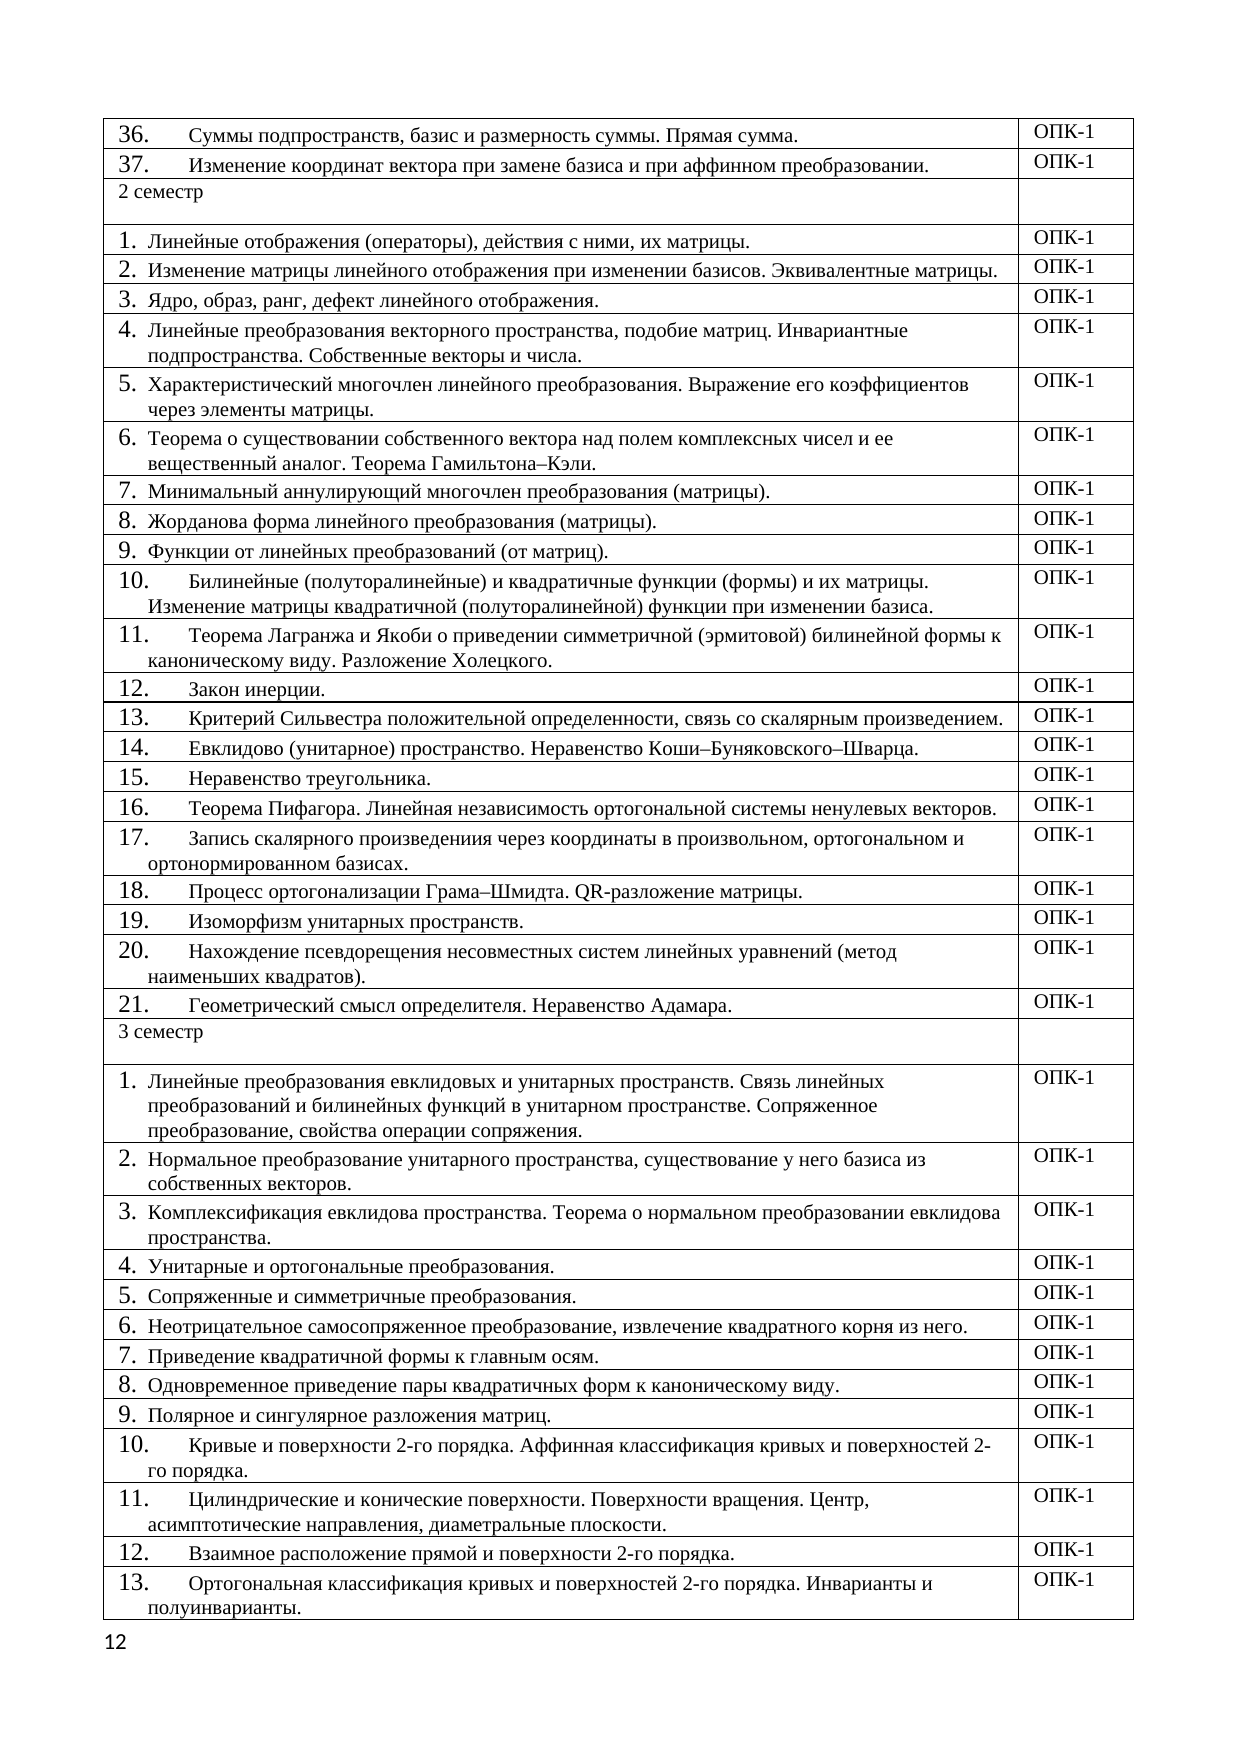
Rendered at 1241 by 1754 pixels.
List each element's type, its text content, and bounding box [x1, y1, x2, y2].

table_cell ОПК-1 [1019, 1537, 1133, 1566]
table_cell Характеристический многочлен линейного преобразования. Выражение его коэффициентов через элементы матрицы. [104, 368, 1018, 421]
table_cell Теорема Лагранжа и Якоби о приведении симметричной (эрмитовой) билинейной формы к каноническому виду. Разложение Холецкого. [104, 619, 1018, 672]
table_cell Закон инерции. [104, 673, 1018, 701]
table_cell ОПК-1 [1019, 314, 1133, 367]
table_cell ОПК-1 [1019, 1483, 1133, 1536]
table_cell ОПК-1 [1019, 505, 1133, 534]
table_cell ОПК-1 [1019, 1340, 1133, 1368]
table_cell [1019, 1019, 1133, 1064]
table_cell ОПК-1 [1019, 284, 1133, 313]
table_cell Теорема о существовании собственного вектора над полем комплексных чисел и ее вещественный аналог. Теорема Гамильтона–Кэли. [104, 422, 1018, 474]
table_cell Критерий Сильвестра положительной определенности, связь со скалярным произведением. [104, 703, 1018, 731]
table_cell Суммы подпространств, базис и размерность суммы. Прямая сумма. [104, 119, 1018, 148]
table_cell Нахождение псевдорещения несовместных систем линейных уравнений (метод наименьших квадратов). [104, 935, 1018, 988]
table_cell ОПК-1 [1019, 619, 1133, 672]
table_cell ОПК-1 [1019, 368, 1133, 421]
table_cell Геометрический смысл определителя. Неравенство Адамара. [104, 989, 1018, 1018]
table_cell Линейные преобразования векторного пространства, подобие матриц. Инвариантные подпространства. Собственные векторы и числа. [104, 314, 1018, 367]
table_cell ОПК-1 [1019, 703, 1133, 731]
table_cell ОПК-1 [1019, 732, 1133, 761]
table_cell Функции от линейных преобразований (от матриц). [104, 535, 1018, 564]
table_cell Изоморфизм унитарных пространств. [104, 905, 1018, 934]
table_cell ОПК-1 [1019, 905, 1133, 934]
table_cell ОПК-1 [1019, 565, 1133, 618]
table_cell Евклидово (унитарное) пространство. Неравенство Коши–Буняковского–Шварца. [104, 732, 1018, 761]
table_cell 2 семестр [104, 179, 1018, 224]
table_cell Запись скалярного произведениия через координаты в произвольном, ортогональном и ортонормированном базисах. [104, 822, 1018, 874]
table_cell Теорема Пифагора. Линейная независимость ортогональной системы ненулевых векторов. [104, 792, 1018, 821]
table_cell Полярное и сингулярное разложения матриц. [104, 1399, 1018, 1428]
table_cell ОПК-1 [1019, 1280, 1133, 1309]
table_cell Процесс ортогонализации Грама–Шмидта. QR-разложение матрицы. [104, 876, 1018, 904]
table_cell Цилиндрические и конические поверхности. Поверхности вращения. Центр, асимптотические направления, диаметральные плоскости. [104, 1483, 1018, 1536]
table_cell ОПК-1 [1019, 822, 1133, 874]
table_cell ОПК-1 [1019, 1429, 1133, 1482]
table_cell ОПК-1 [1019, 476, 1133, 504]
table_cell Взаимное расположение прямой и поверхности 2-го порядка. [104, 1537, 1018, 1566]
table_cell ОПК-1 [1019, 1310, 1133, 1339]
table_cell ОПК-1 [1019, 149, 1133, 178]
table_cell Минимальный аннулирующий многочлен преобразования (матрицы). [104, 476, 1018, 504]
table_cell ОПК-1 [1019, 1567, 1133, 1619]
table_cell Билинейные (полуторалинейные) и квадратичные функции (формы) и их матрицы. Изменение матрицы квадратичной (полуторалинейной) функции при изменении базиса. [104, 565, 1018, 618]
table_cell [1019, 179, 1133, 224]
table_cell ОПК-1 [1019, 1399, 1133, 1428]
table_cell ОПК-1 [1019, 422, 1133, 474]
table_cell ОПК-1 [1019, 876, 1133, 904]
table_cell Изменение матрицы линейного отображения при изменении базисов. Эквивалентные матрицы. [104, 255, 1018, 283]
table_cell Жорданова форма линейного преобразования (матрицы). [104, 505, 1018, 534]
table_cell Линейные отображения (операторы), действия с ними, их матрицы. [104, 225, 1018, 253]
table_cell Унитарные и ортогональные преобразования. [104, 1250, 1018, 1279]
table_cell ОПК-1 [1019, 225, 1133, 253]
table_cell ОПК-1 [1019, 792, 1133, 821]
table_cell Кривые и поверхности 2-го порядка. Аффинная классификация кривых и поверхностей 2-го порядка. [104, 1429, 1018, 1482]
table_cell Ортогональная классификация кривых и поверхностей 2-го порядка. Инварианты и полуинварианты. [104, 1567, 1018, 1619]
table_cell Неравенство треугольника. [104, 762, 1018, 791]
table_cell ОПК-1 [1019, 1370, 1133, 1398]
table_cell Ядро, образ, ранг, дефект линейного отображения. [104, 284, 1018, 313]
table_cell ОПК-1 [1019, 935, 1133, 988]
table_cell ОПК-1 [1019, 255, 1133, 283]
table_cell Приведение квадратичной формы к главным осям. [104, 1340, 1018, 1368]
table_cell Нормальное преобразование унитарного пространства, существование у него базиса из собственных векторов. [104, 1143, 1018, 1195]
table_cell ОПК-1 [1019, 1065, 1133, 1142]
table_cell ОПК-1 [1019, 535, 1133, 564]
table_cell ОПК-1 [1019, 1196, 1133, 1249]
table_cell ОПК-1 [1019, 1250, 1133, 1279]
table_cell Неотрицательное самосопряженное преобразование, извлечение квадратного корня из него. [104, 1310, 1018, 1339]
table_cell ОПК-1 [1019, 673, 1133, 701]
table_cell ОПК-1 [1019, 762, 1133, 791]
table_cell Линейные преобразования евклидовых и унитарных пространств. Связь линейных преобразований и билинейных функций в унитарном пространстве. Сопряженное преобразование, свойства операции сопряжения. [104, 1065, 1018, 1142]
table_cell Сопряженные и симметричные преобразования. [104, 1280, 1018, 1309]
table_cell ОПК-1 [1019, 1143, 1133, 1195]
table_cell Комплексификация евклидова пространства. Теорема о нормальном преобразовании евклидова пространства. [104, 1196, 1018, 1249]
table_cell ОПК-1 [1019, 989, 1133, 1018]
table_cell 3 семестр [104, 1019, 1018, 1064]
table_cell Одновременное приведение пары квадратичных форм к каноническому виду. [104, 1370, 1018, 1398]
table_cell ОПК-1 [1019, 119, 1133, 148]
table_cell Изменение координат вектора при замене базиса и при аффинном преобразовании. [104, 149, 1018, 178]
